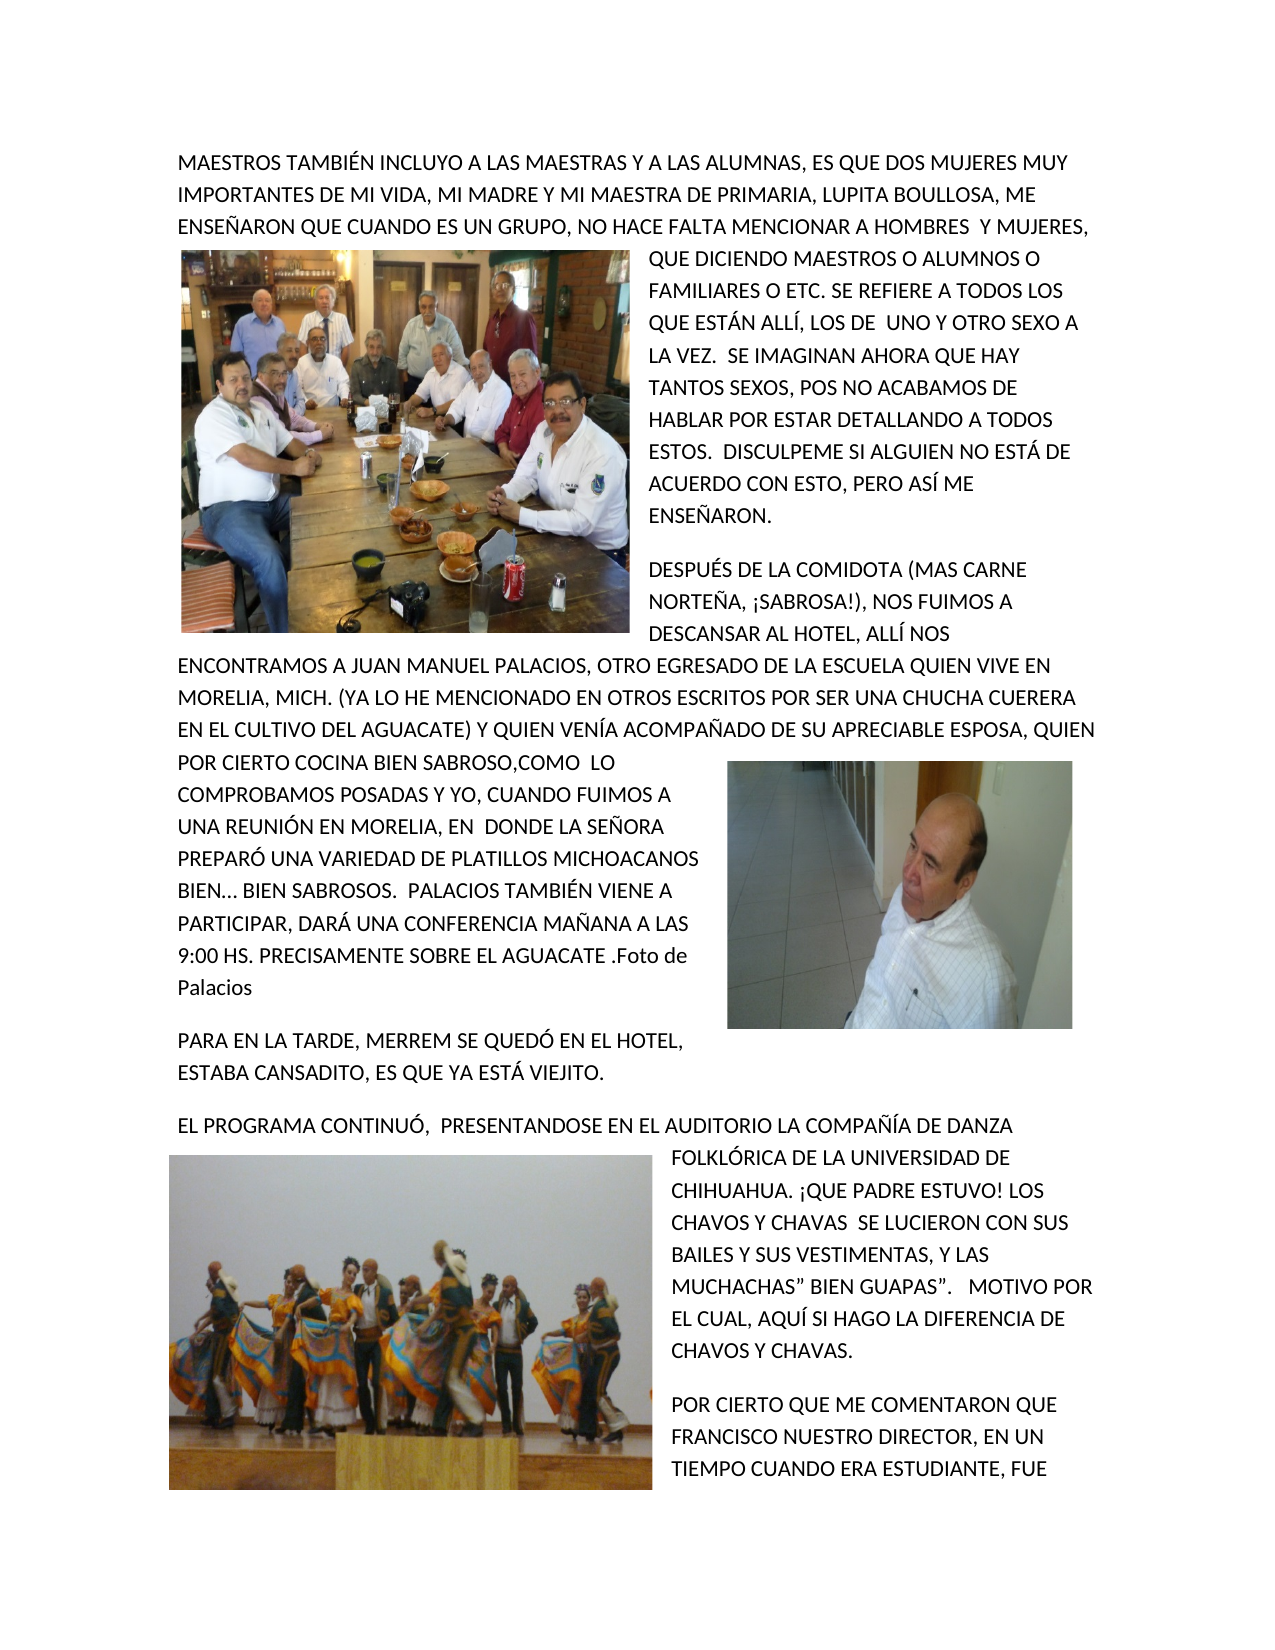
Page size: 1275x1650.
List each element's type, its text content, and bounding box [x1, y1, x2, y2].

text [177, 148, 1098, 530]
picture [727, 761, 1073, 1029]
picture [181, 250, 630, 633]
text DESPUÉS DE LA COMIDOTA (MAS CARNE NORTEÑA, ¡SABROSA!), NOS FUIMOS A DESCANSAR AL HOTEL, ALLÍ NOS ENCONTRAMOS A JUAN MANUEL PALACIOS, OTRO EGRESADO DE LA ESCUELA QUIEN VIVE EN MORELIA, MICH. (YA LO HE MENCIONADO EN OTROS ESCRITOS POR SER UNA CHUCHA CUERERA EN EL CULTIVO DEL AGUACATE) Y QUIEN VENÍA ACOMPAÑADO DE SU APRECIABLE ESPOSA, QUIEN POR CIERTO COCINA BIEN SABROSO,COMO LO COMPROBAMOS POSADAS Y YO, CUANDO FUIMOS A UNA REUNIÓN EN MORELIA, EN DONDE LA SEÑORA PREPARÓ UNA VARIEDAD DE PLATILLOS MICHOACANOS BIEN… BIEN SABROSOS. PALACIOS TAMBIÉN VIENE A PARTICIPAR, DARÁ UNA CONFERENCIA MAÑANA A LAS 9:00 HS. PRECISAMENTE SOBRE EL AGUACATE .Foto de Palacios [177, 555, 1098, 1001]
picture [169, 1155, 653, 1490]
text EL PROGRAMA CONTINUÓ, PRESENTANDOSE EN EL AUDITORIO LA COMPAÑÍA DE DANZA FOLKLÓRICA DE LA UNIVERSIDAD DE CHIHUAHUA. ¡QUE PADRE ESTUVO! LOS CHAVOS Y CHAVAS SE LUCIERON CON SUS BAILES Y SUS VESTIMENTAS, Y LAS MUCHACHAS” BIEN GUAPAS”. MOTIVO POR EL CUAL, AQUÍ SI HAGO LA DIFERENCIA DE CHAVOS Y CHAVAS. [177, 1111, 1098, 1365]
text PARA EN LA TARDE, MERREM SE QUEDÓ EN EL HOTEL, ESTABA CANSADITO, ES QUE YA ESTÁ VIEJITO. [177, 1026, 1098, 1086]
